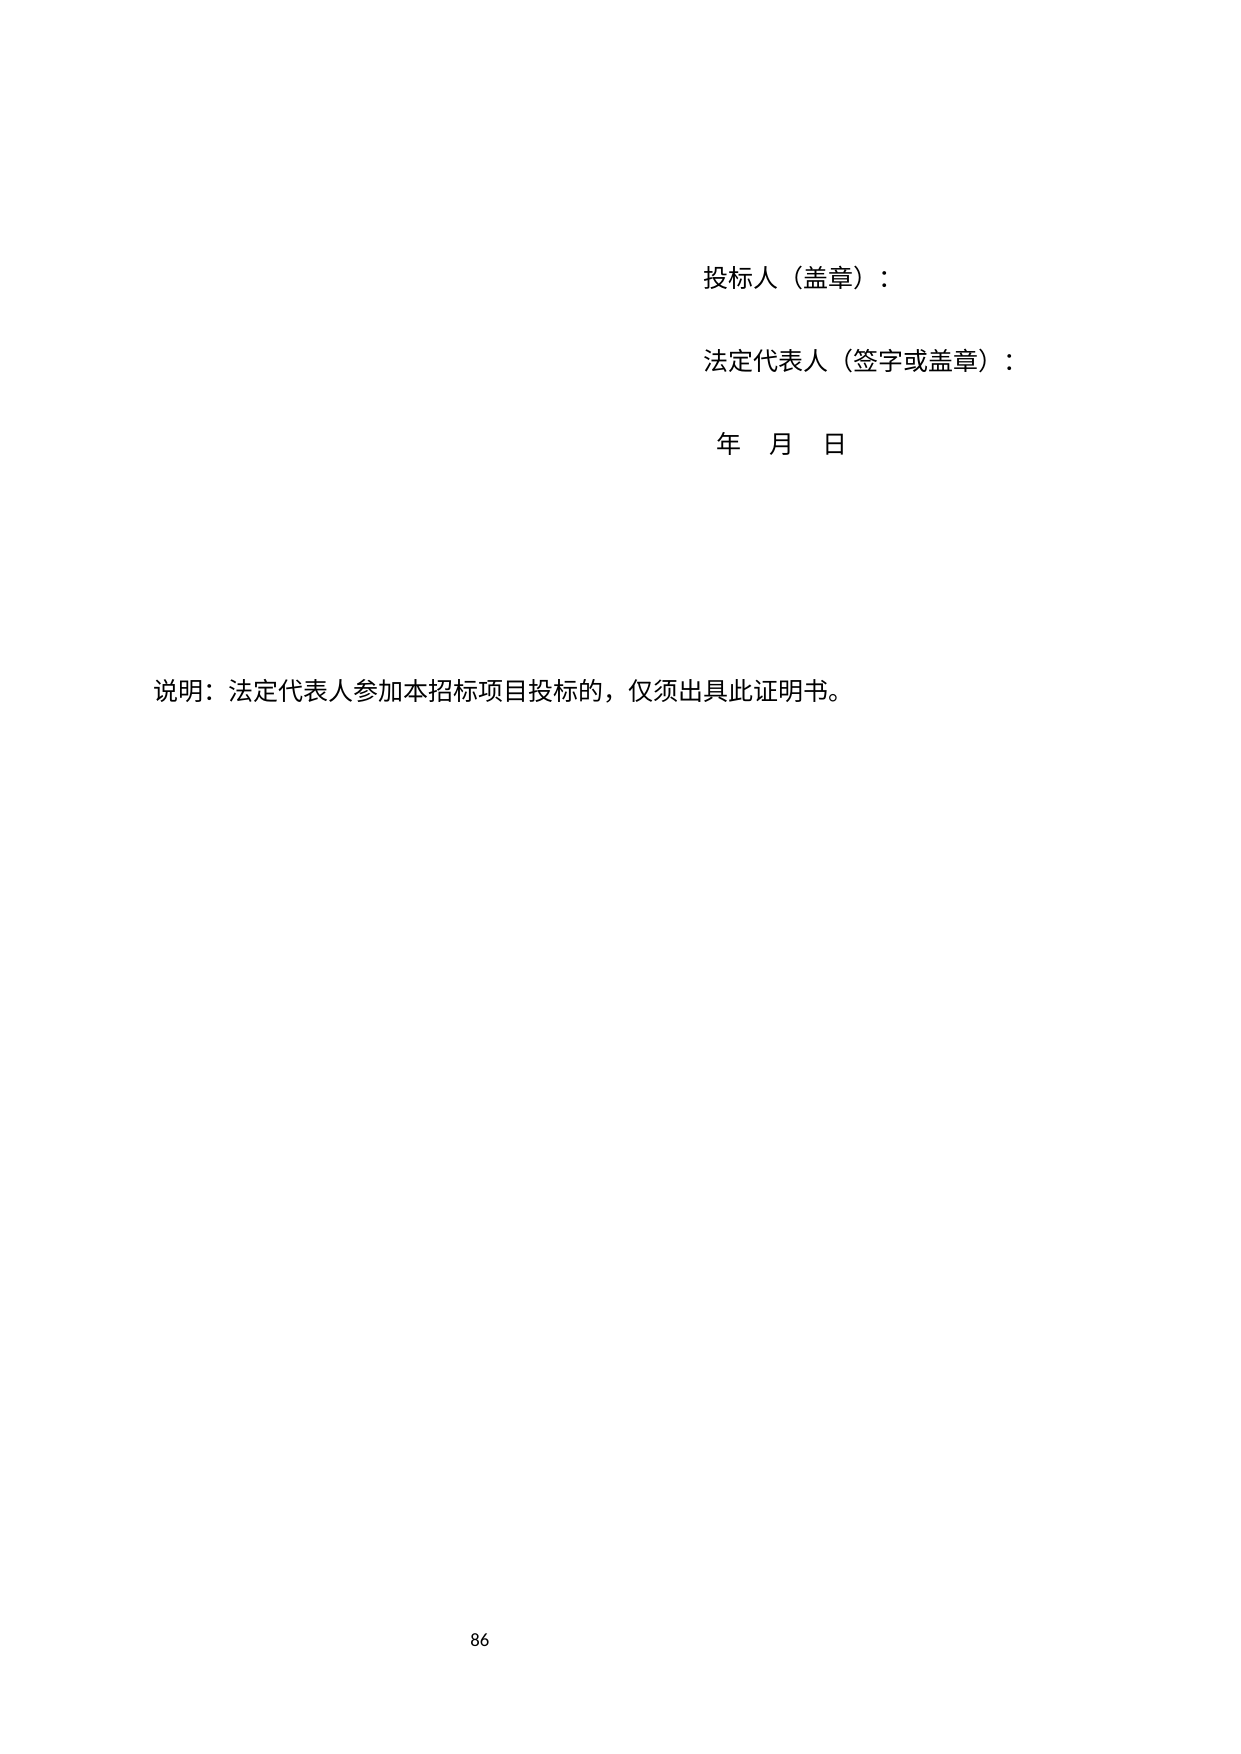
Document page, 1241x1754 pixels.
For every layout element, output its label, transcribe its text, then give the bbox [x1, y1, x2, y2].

text 年 月 日 [153, 410, 1037, 475]
text 说明：法定代表人参加本招标项目投标的，仅须出具此证明书。 [153, 657, 1087, 722]
text 法定代表人（签字或盖章）： [153, 327, 1087, 392]
text 投标人（盖章）： [153, 244, 1087, 309]
